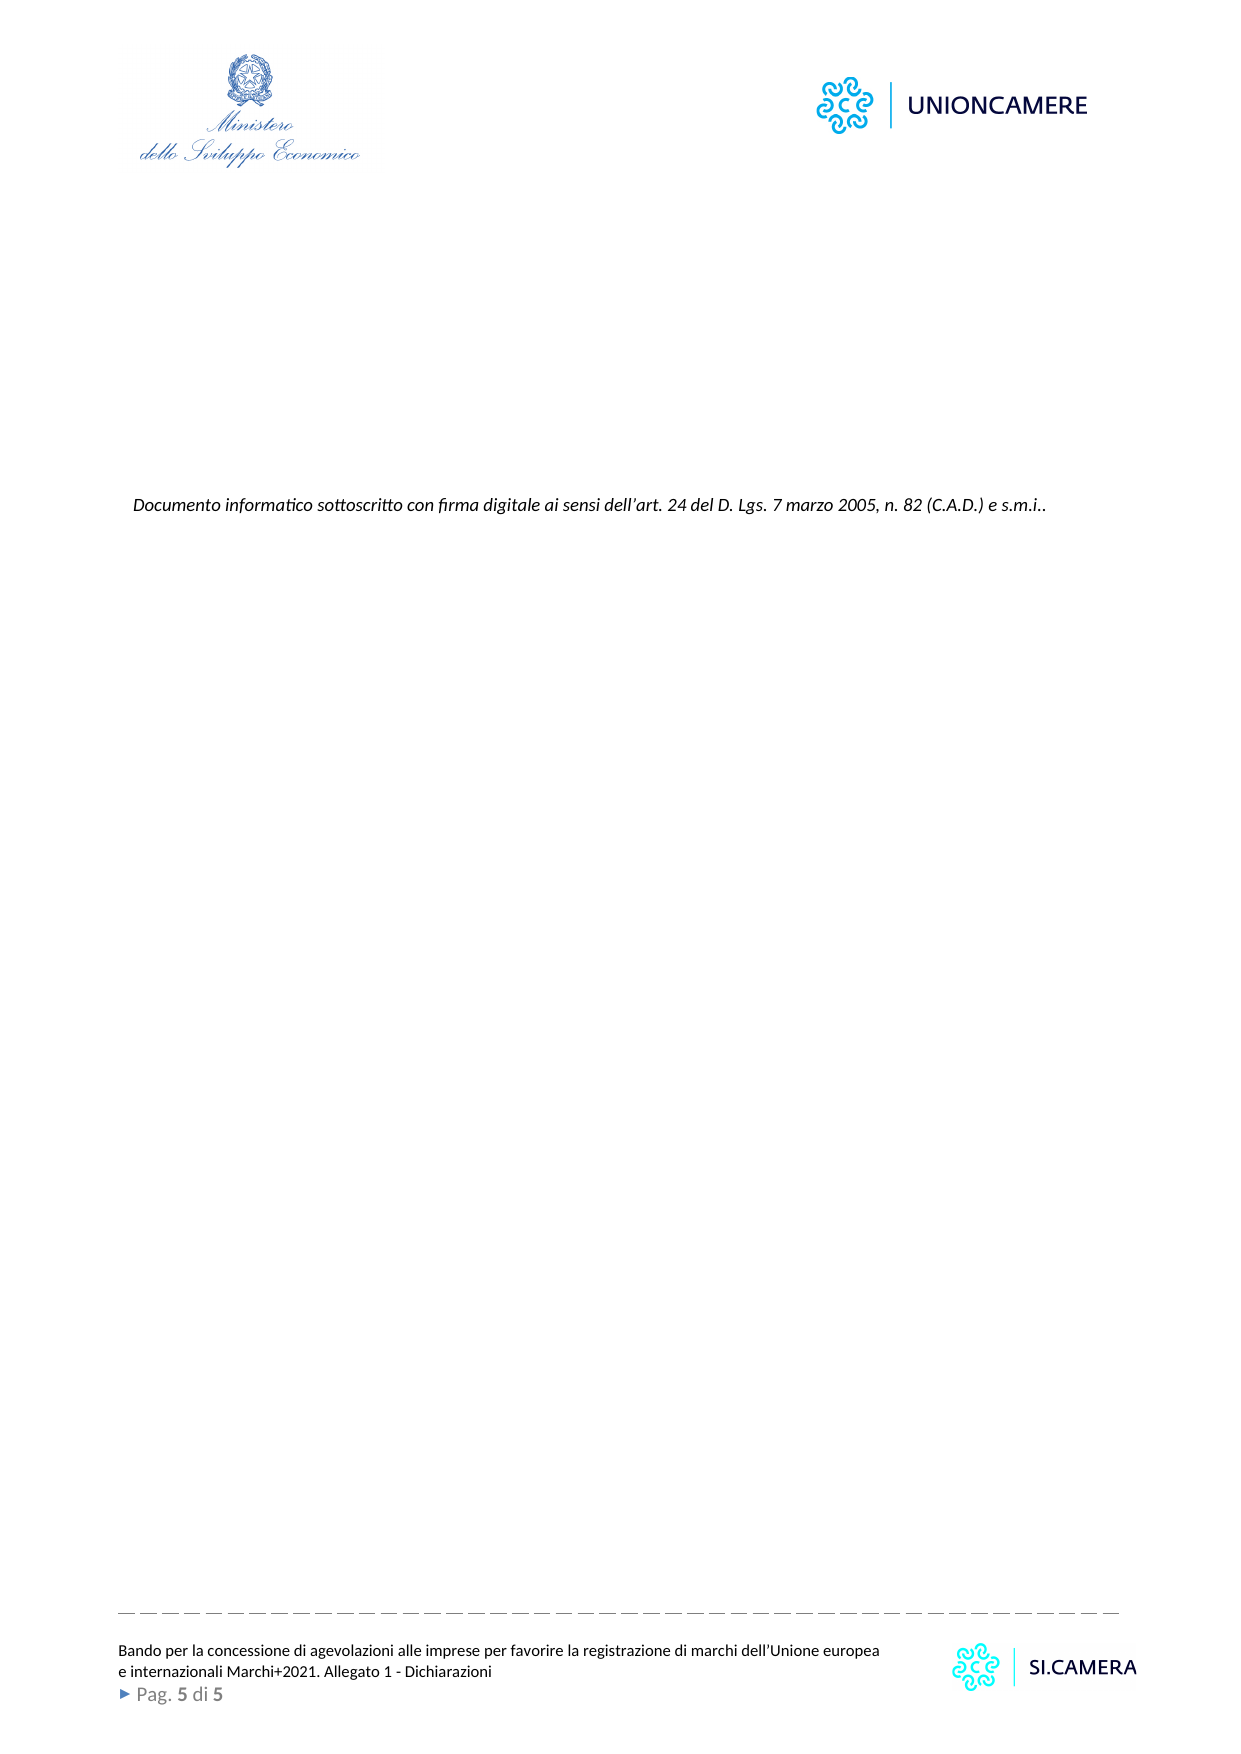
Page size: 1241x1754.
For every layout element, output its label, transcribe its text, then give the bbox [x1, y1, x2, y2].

picture [816, 115, 842, 134]
picture [952, 1643, 1137, 1691]
text Documento informatico sottoscritto con firma digitale ai sensi dell’art. 24 del D. Lgs. 7 marzo 2005, n. 82 (C.A.D.) e s.m.i.. [133, 493, 1122, 516]
picture [816, 77, 1087, 134]
picture [118, 44, 386, 173]
